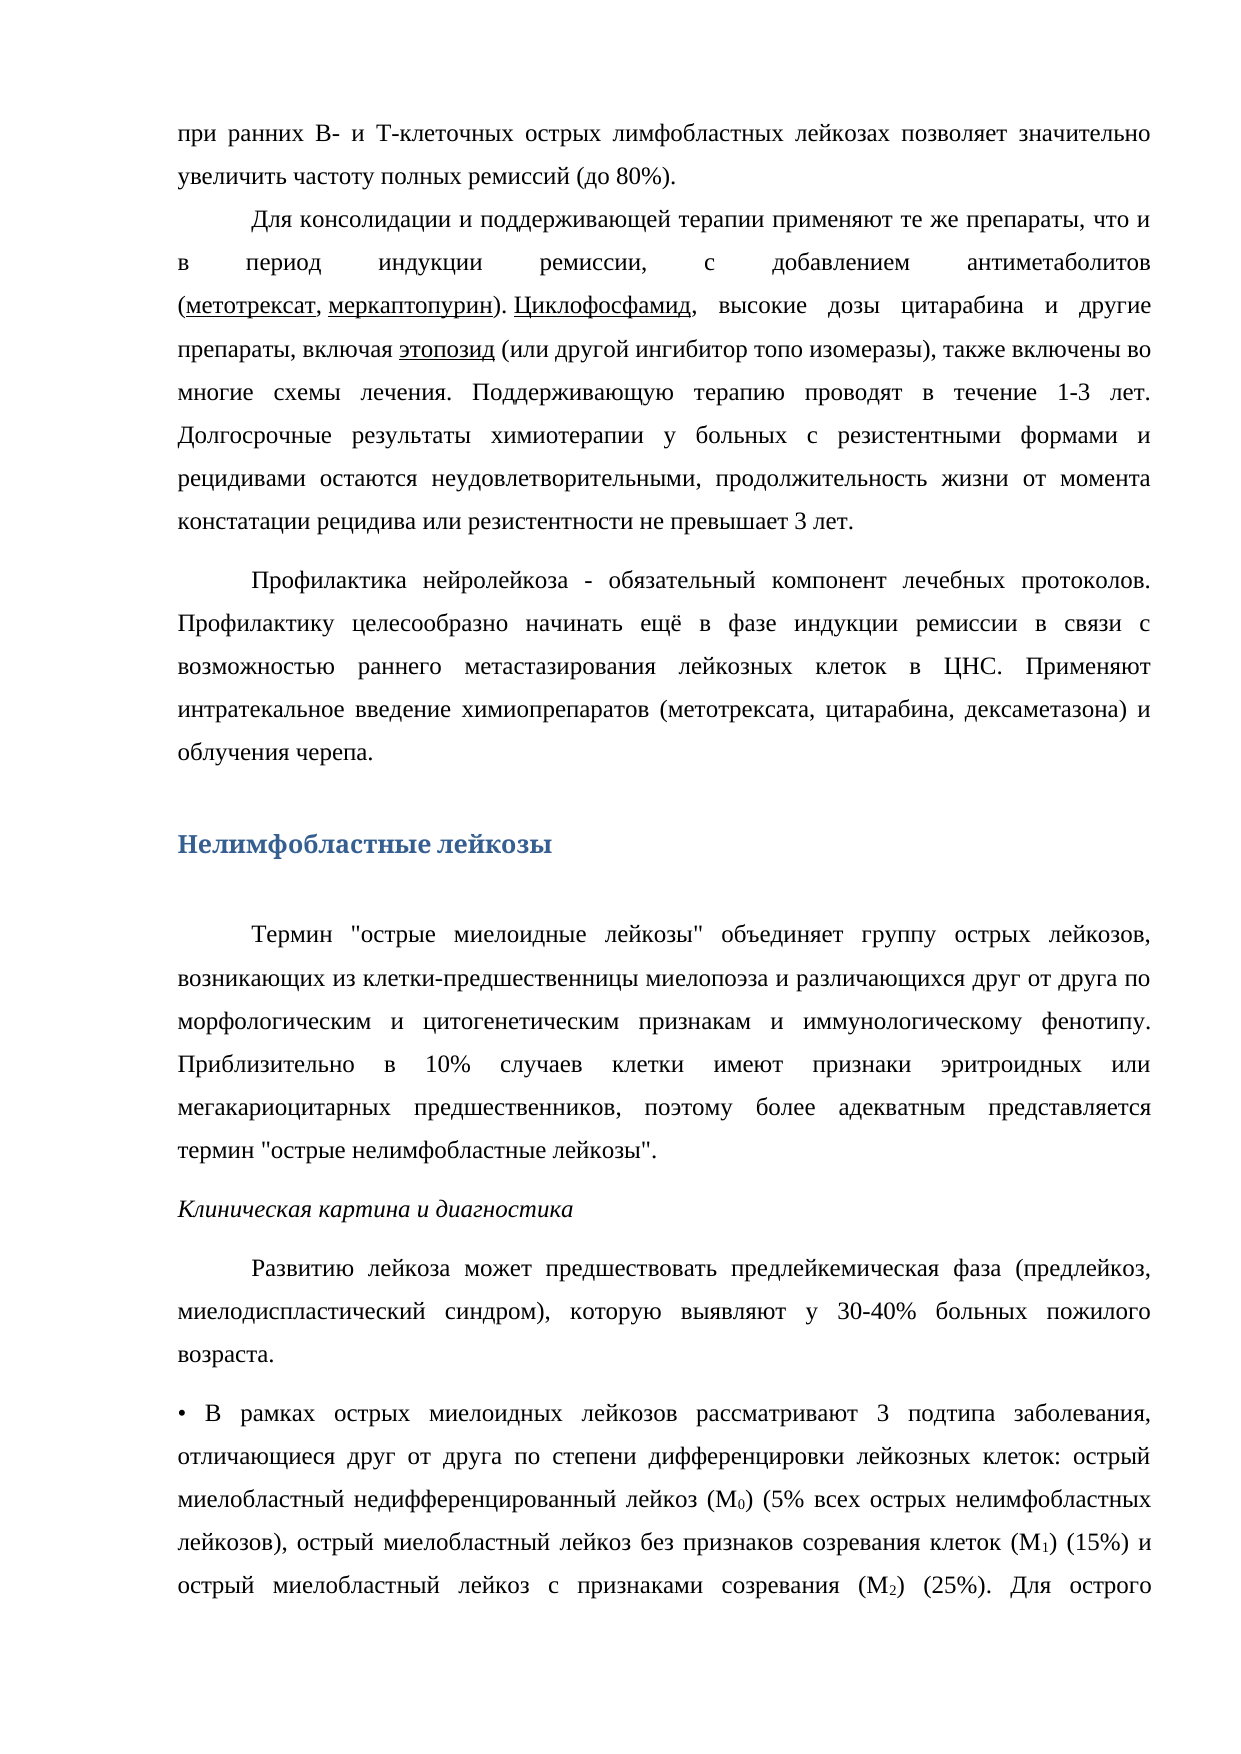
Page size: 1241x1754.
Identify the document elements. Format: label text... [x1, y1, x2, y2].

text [177, 1398, 1152, 1599]
subtitle Нелимфобластные лейкозы [177, 831, 1152, 859]
text Профилактика нейролейкоза - обязательный компонент лечебных протоколов. Профилактику целесообразно начинать ещё в фазе индукции ремиссии в связи с возможностью раннего метастазирования лейкозных клеток в ЦНС. Применяют интратекальное введение химиопрепаратов (метотрексата, цитарабина, дексаметазона) и облучения черепа. [177, 565, 1152, 766]
text Термин "острые миелоидные лейкозы" объединяет группу острых лейкозов, возникающих из клетки-предшественницы миелопоэза и различающихся друг от друга по морфологическим и цитогенетическим признакам и иммунологическому фенотипу. Приблизительно в 10% случаев клетки имеют признаки эритроидных или мегакариоцитарных предшественников, поэтому более адекватным представляется термин "острые нелимфобластные лейкозы". [177, 919, 1152, 1164]
text Развитию лейкоза может предшествовать предлейкемическая фаза (предлейкоз, миелодиспластический синдром), которую выявляют у 30-40% больных пожилого возраста. [177, 1253, 1152, 1368]
text Клиническая картина и диагностика [177, 1194, 1152, 1223]
text Для консолидации и поддерживающей терапии применяют те же препараты, что и в период индукции ремиссии, с добавлением антиметаболитов (метотрексат, меркаптопурин). Циклофосфамид, высокие дозы цитарабина и другие препараты, включая этопозид (или другой ингибитор топо изомеразы), также включены во многие схемы лечения. Поддерживающую терапию проводят в течение 1-3 лет. Долгосрочные результаты химиотерапии у больных с резистентными формами и рецидивами остаются неудовлетворительными, продолжительность жизни от момента констатации рецидива или резистентности не превышает 3 лет. [177, 204, 1152, 535]
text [177, 118, 1152, 190]
